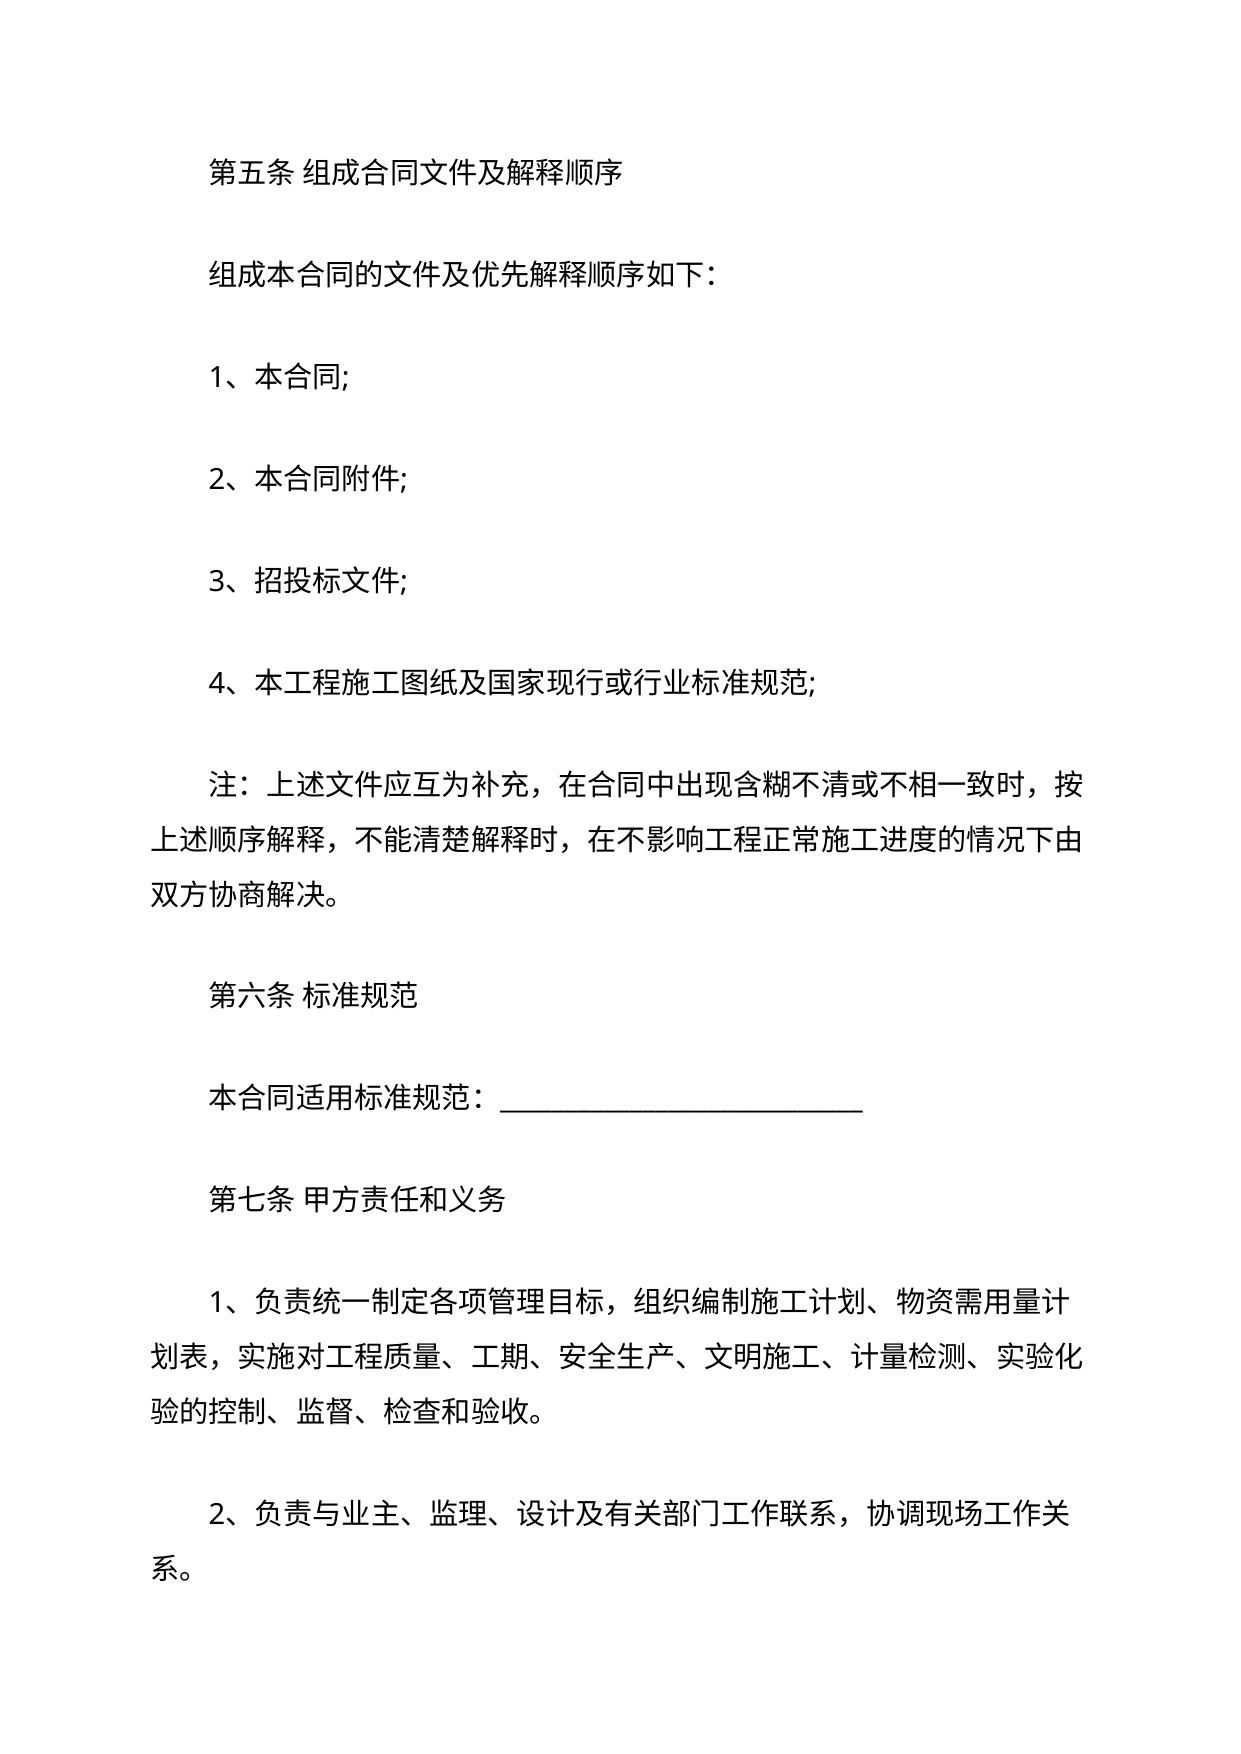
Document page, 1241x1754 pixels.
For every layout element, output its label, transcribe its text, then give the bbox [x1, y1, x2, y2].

text 1、负责统一制定各项管理目标，组织编制施工计划、物资需用量计划表，实施对工程质量、工期、安全生产、文明施工、计量检测、实验化验的控制、监督、检查和验收。 [150, 1278, 1090, 1431]
text 1、本合同; [150, 353, 1090, 396]
text 第六条 标准规范 [150, 973, 1090, 1015]
text 本合同适用标准规范：____________________________ [150, 1075, 1090, 1117]
text 2、负责与业主、监理、设计及有关部门工作联系，协调现场工作关系。 [150, 1490, 1090, 1587]
text 第五条 组成合同文件及解释顺序 [150, 150, 1090, 192]
text 2、本合同附件; [150, 456, 1090, 498]
text 组成本合同的文件及优先解释顺序如下： [150, 252, 1090, 294]
text 注：上述文件应互为补充，在合同中出现含糊不清或不相一致时，按上述顺序解释，不能清楚解释时，在不影响工程正常施工进度的情况下由双方协商解决。 [150, 761, 1090, 913]
text 3、招投标文件; [150, 557, 1090, 600]
text 第七条 甲方责任和义务 [150, 1177, 1090, 1219]
text 4、本工程施工图纸及国家现行或行业标准规范; [150, 659, 1090, 702]
